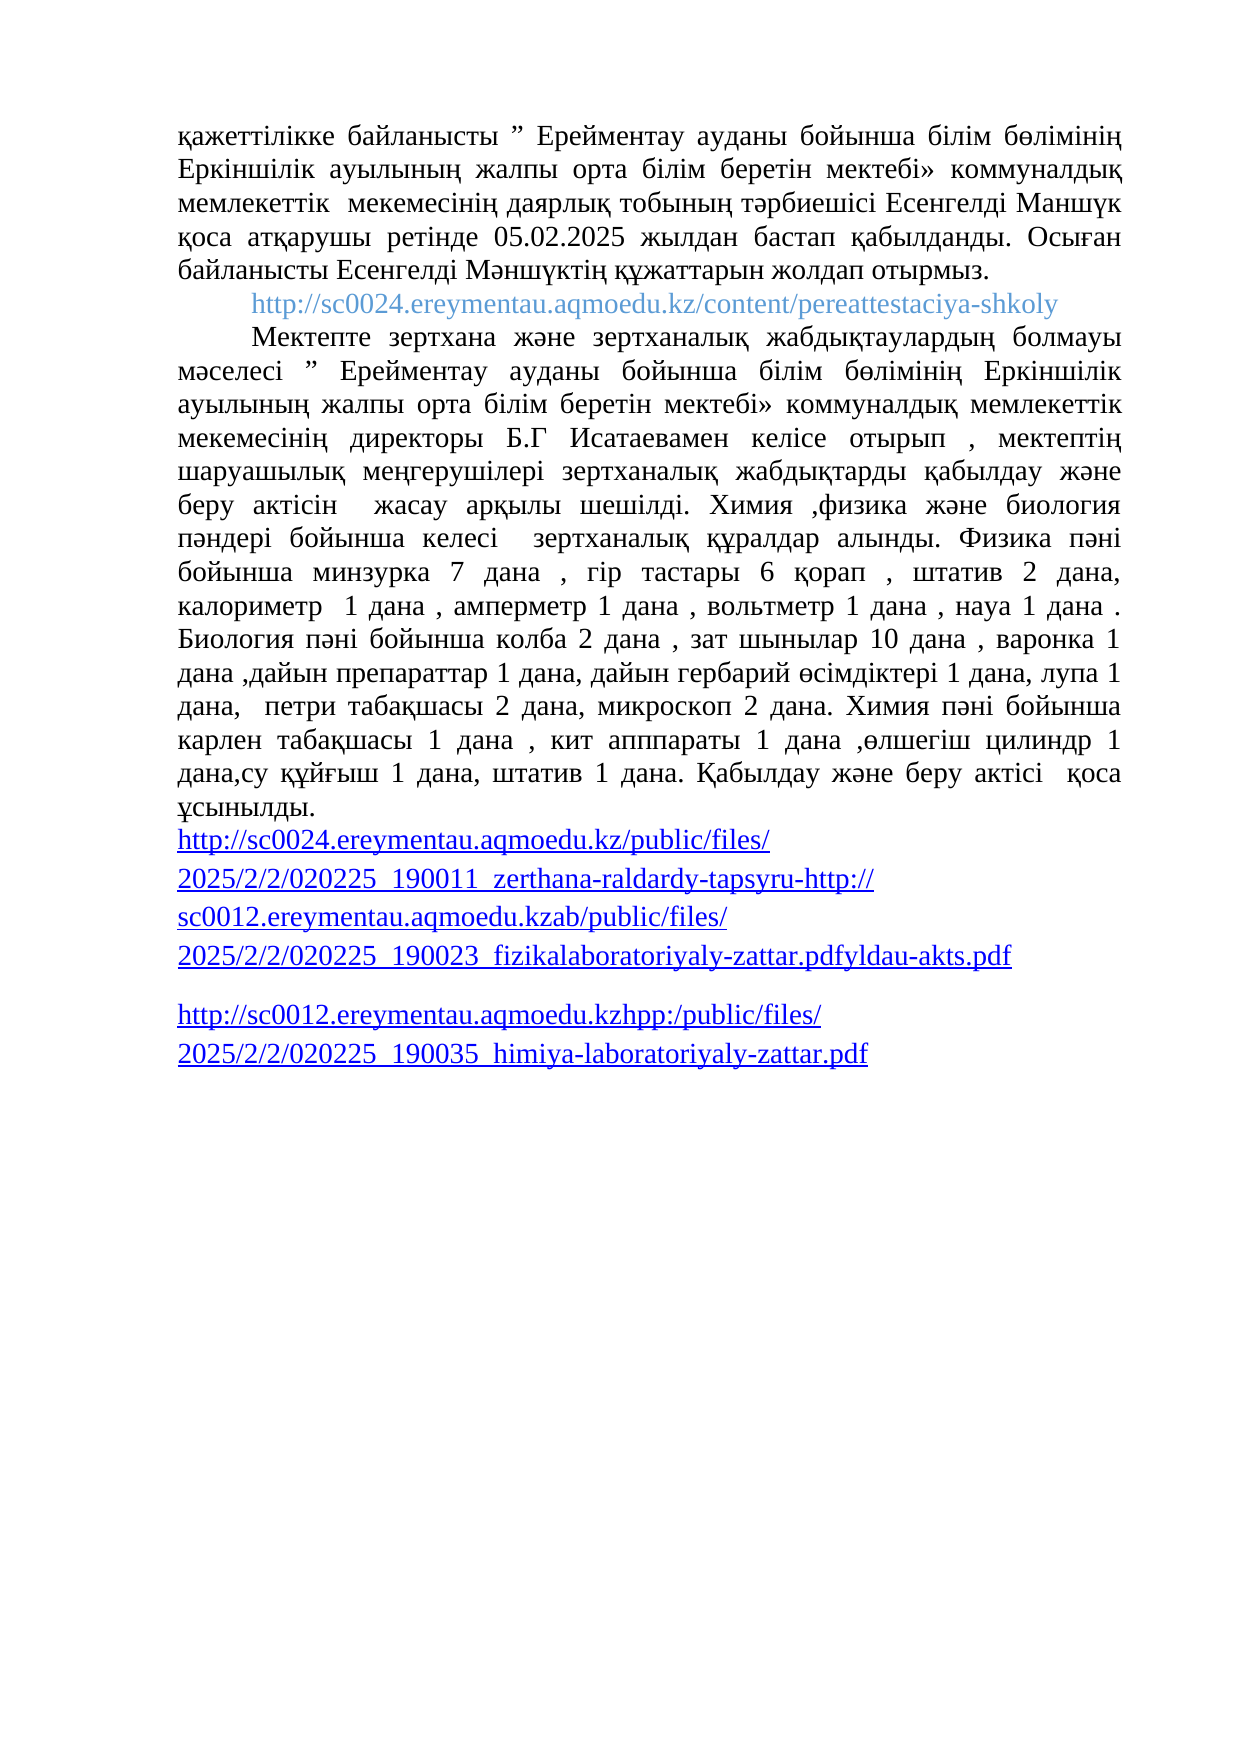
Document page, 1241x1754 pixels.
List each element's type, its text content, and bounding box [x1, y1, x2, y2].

text Мектепте зертхана және зертханалық жабдықтаулардың болмауы мәселесі ” Ерейментау ауданы бойынша білім бөлімінің Еркіншілік ауылының жалпы орта білім беретін мектебі» коммуналдық мемлекеттік мекемесінің директоры Б.Г Исатаевамен келісе отырып , мектептің шаруашылық меңгерушілері зертханалық жабдықтарды қабылдау және беру актісін жасау арқылы шешілді. Химия ,физика және биология пәндері бойынша келесі зертханалық құралдар алынды. Физика пәні бойынша минзурка 7 дана , гір тастары 6 қорап , штатив 2 дана, калориметр 1 дана , амперметр 1 дана , вольтметр 1 дана , науа 1 дана . Биология пәні бойынша колба 2 дана , зат шынылар 10 дана , варонка 1 дана ,дайын препараттар 1 дана, дайын гербарий өсімдіктері 1 дана, лупа 1 дана, петри табақшасы 2 дана, микроскоп 2 дана. Химия пәні бойынша карлен табақшасы 1 дана , кит апппараты 1 дана ,өлшегіш цилиндр 1 дана,су құйғыш 1 дана, штатив 1 дана. Қабылдау және беру актісі қоса ұсынылды. [177, 319, 1122, 822]
text http://sc0024.ereymentau.aqmoedu.kz/public/files/2025/2/2/020225_190011_zerthana-raldardy-tapsyru-http://sc0012.ereymentau.aqmoedu.kzabyldau-akts.pdf [177, 822, 1152, 972]
text http://sc0024.ereymentau.aqmoedu.kz/content/pereattestaciya-shkoly [177, 286, 1122, 319]
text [177, 118, 1122, 286]
text http://sc0012.ereymentau.aqmoedu.kzhpp:/public/files/2025/2/2/020225_190035_himiya-laboratoriyaly-zattar.pdf [177, 997, 1152, 1069]
